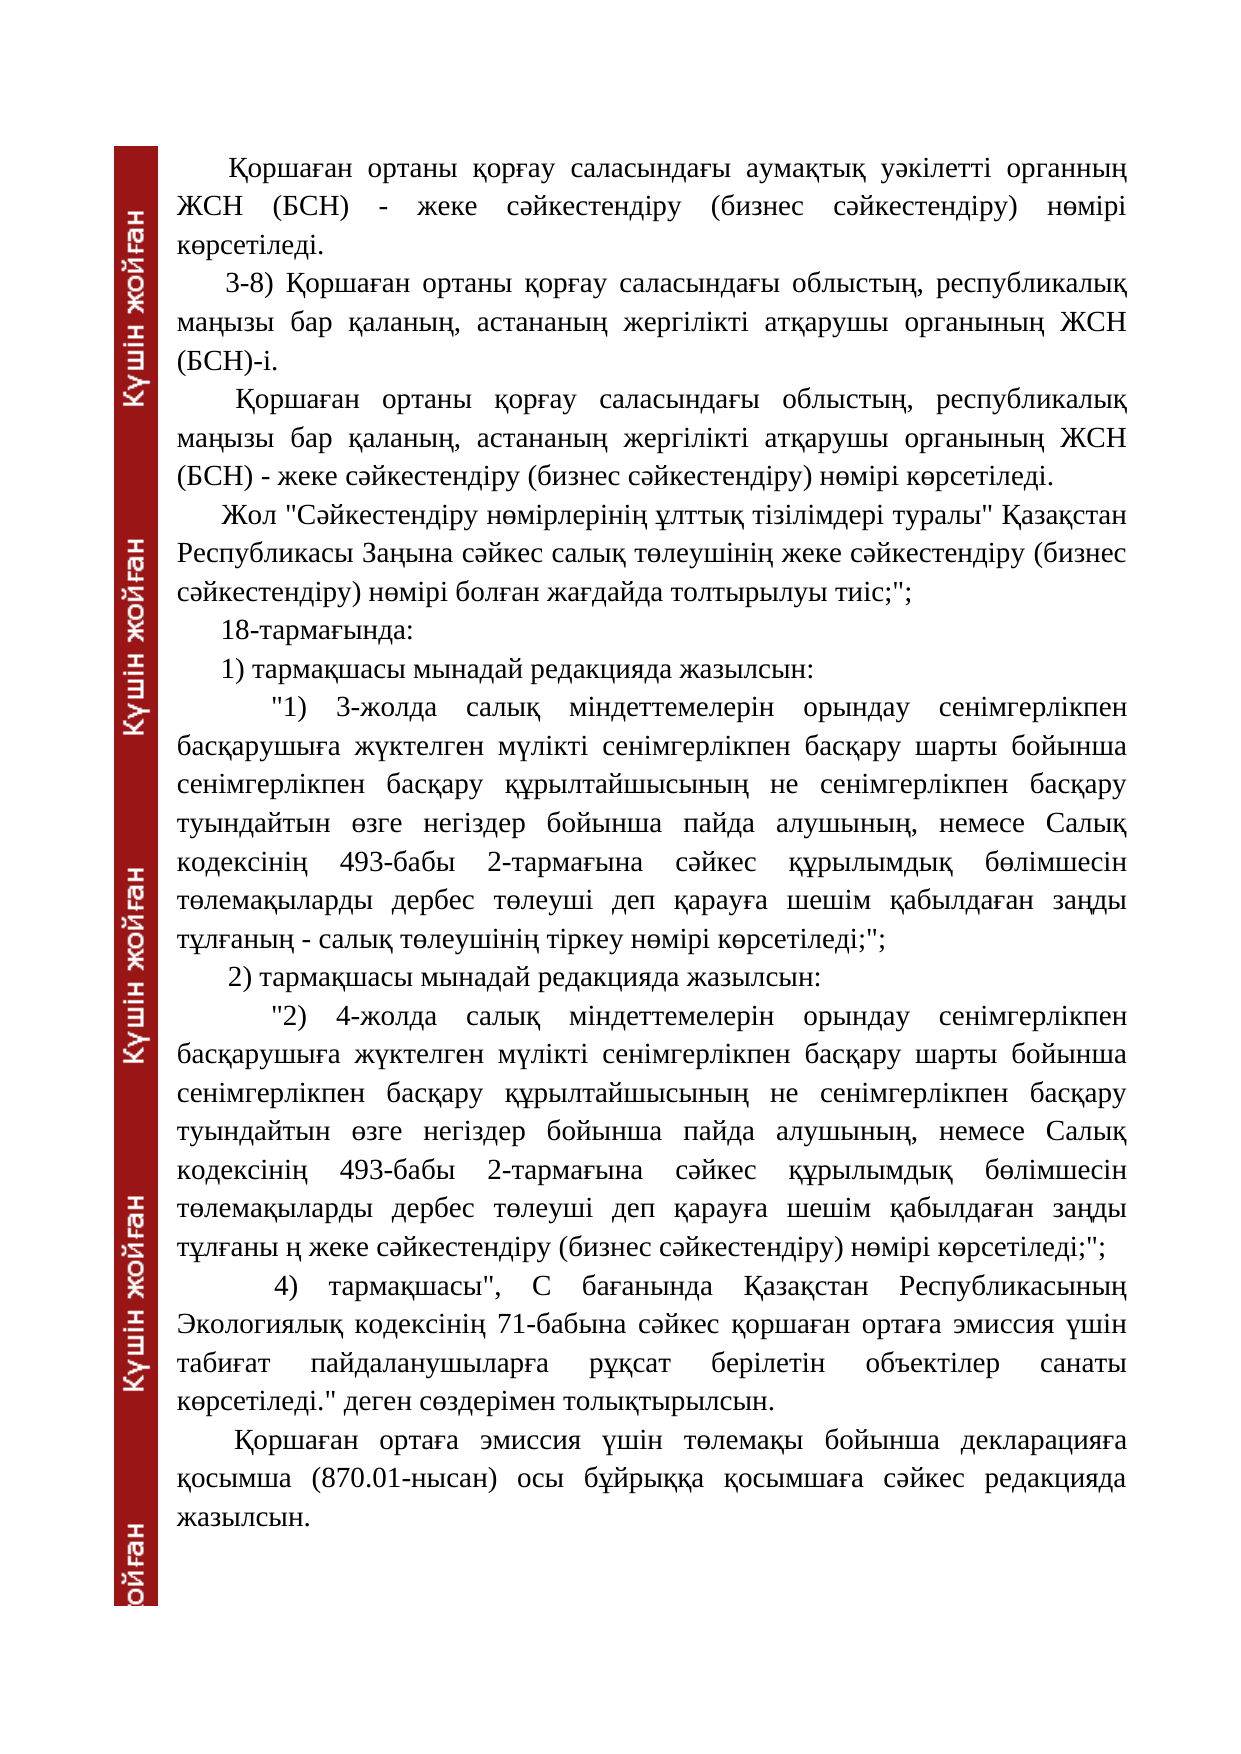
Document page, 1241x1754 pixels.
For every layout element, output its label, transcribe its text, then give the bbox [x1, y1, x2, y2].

text 4) тармақшасы", С бағанында Қазақстан Республикасының Экологиялық кодексінің 71-бабына сәйкес қоршаған ортаға эмиссия үшін табиғат пайдаланушыларға рұқсат берілетін oбъектілер санаты көрсетіледі." деген сөздерімен толықтырылсын. [112, 1268, 1128, 1417]
picture [114, 993, 158, 998]
text Қоршаған ортаны қорғау саласындағы облыстың, республикалық маңызы бар қаланың, астананың жергілікті атқарушы органының ЖСН (БСН) - жеке сәйкестендіру (бизнес сәйкестендіру) нөмірі көрсетіледі. [112, 381, 1128, 492]
picture [114, 1417, 158, 1422]
picture [114, 607, 158, 612]
picture [114, 376, 158, 381]
text 18-тармағында: [112, 612, 1128, 646]
text Қоршаған ортаны қорғау саласындағы аумақтық уәкілетті органның ЖСН (БСН) - жеке сәйкестендіру (бизнес сәйкестендіру) нөмірі көрсетіледі. [112, 150, 1128, 261]
text 2) тармақшасы мынадай редакцияда жазылсын: [112, 959, 1128, 993]
picture [114, 1263, 158, 1268]
picture [114, 1532, 158, 1606]
picture [114, 492, 158, 497]
text 3-8) Қоршаған ортаны қорғау саласындағы облыстың, республикалық маңызы бар қаланың, астананың жергілікті атқарушы органының ЖСН (БСН)-і. [112, 266, 1128, 376]
text "1) 3-жолда салық міндеттемелерін орындау сенімгерлікпен басқарушыға жүктелген мүлікті сенімгерлікпен басқару шарты бойынша сенімгерлікпен басқару құрылтайшысының не сенімгерлікпен басқару туындайтын өзге негіздер бойынша пайда алушының, немесе Салық кодексінің 493-бабы 2-тармағына сәйкес құрылымдық бөлімшесін төлемақыларды дербес төлеуші деп қарауға шешім қабылдаған заңды тұлғаның - салық төлеушінің тіркеу нөмірі көрсетіледі;"; [112, 689, 1128, 954]
text Жол "Сәйкестендіру нөмірлерінің ұлттық тізілімдері туралы" Қазақстан Республикасы Заңына сәйкес салық төлеушінің жеке сәйкестендіру (бизнес сәйкестендіру) нөмірі болған жағдайда толтырылуы тиіс;"; [112, 497, 1128, 607]
picture [114, 954, 158, 959]
picture [114, 261, 158, 266]
text 1) тармақшасы мынадай редакцияда жазылсын: [112, 651, 1128, 684]
picture [114, 646, 158, 651]
picture [114, 146, 158, 150]
text "2) 4-жолда салық міндеттемелерін орындау сенімгерлікпен басқарушыға жүктелген мүлікті сенімгерлікпен басқару шарты бойынша сенімгерлікпен басқару құрылтайшысының не сенімгерлікпен басқару туындайтын өзге негіздер бойынша пайда алушының, немесе Салық кодексінің 493-бабы 2-тармағына сәйкес құрылымдық бөлімшесін төлемақыларды дербес төлеуші деп қарауға шешім қабылдаған заңды тұлғаны ң жеке сәйкестендіру (бизнес сәйкестендіру) нөмірі көрсетіледі;"; [112, 998, 1128, 1263]
text Қоршаған ортаға эмиссия үшін төлемақы бойынша декларацияға қосымша (870.01-нысан) осы бұйрыққа қосымшаға сәйкес редакцияда жазылсын. [112, 1422, 1128, 1532]
picture [114, 684, 158, 689]
